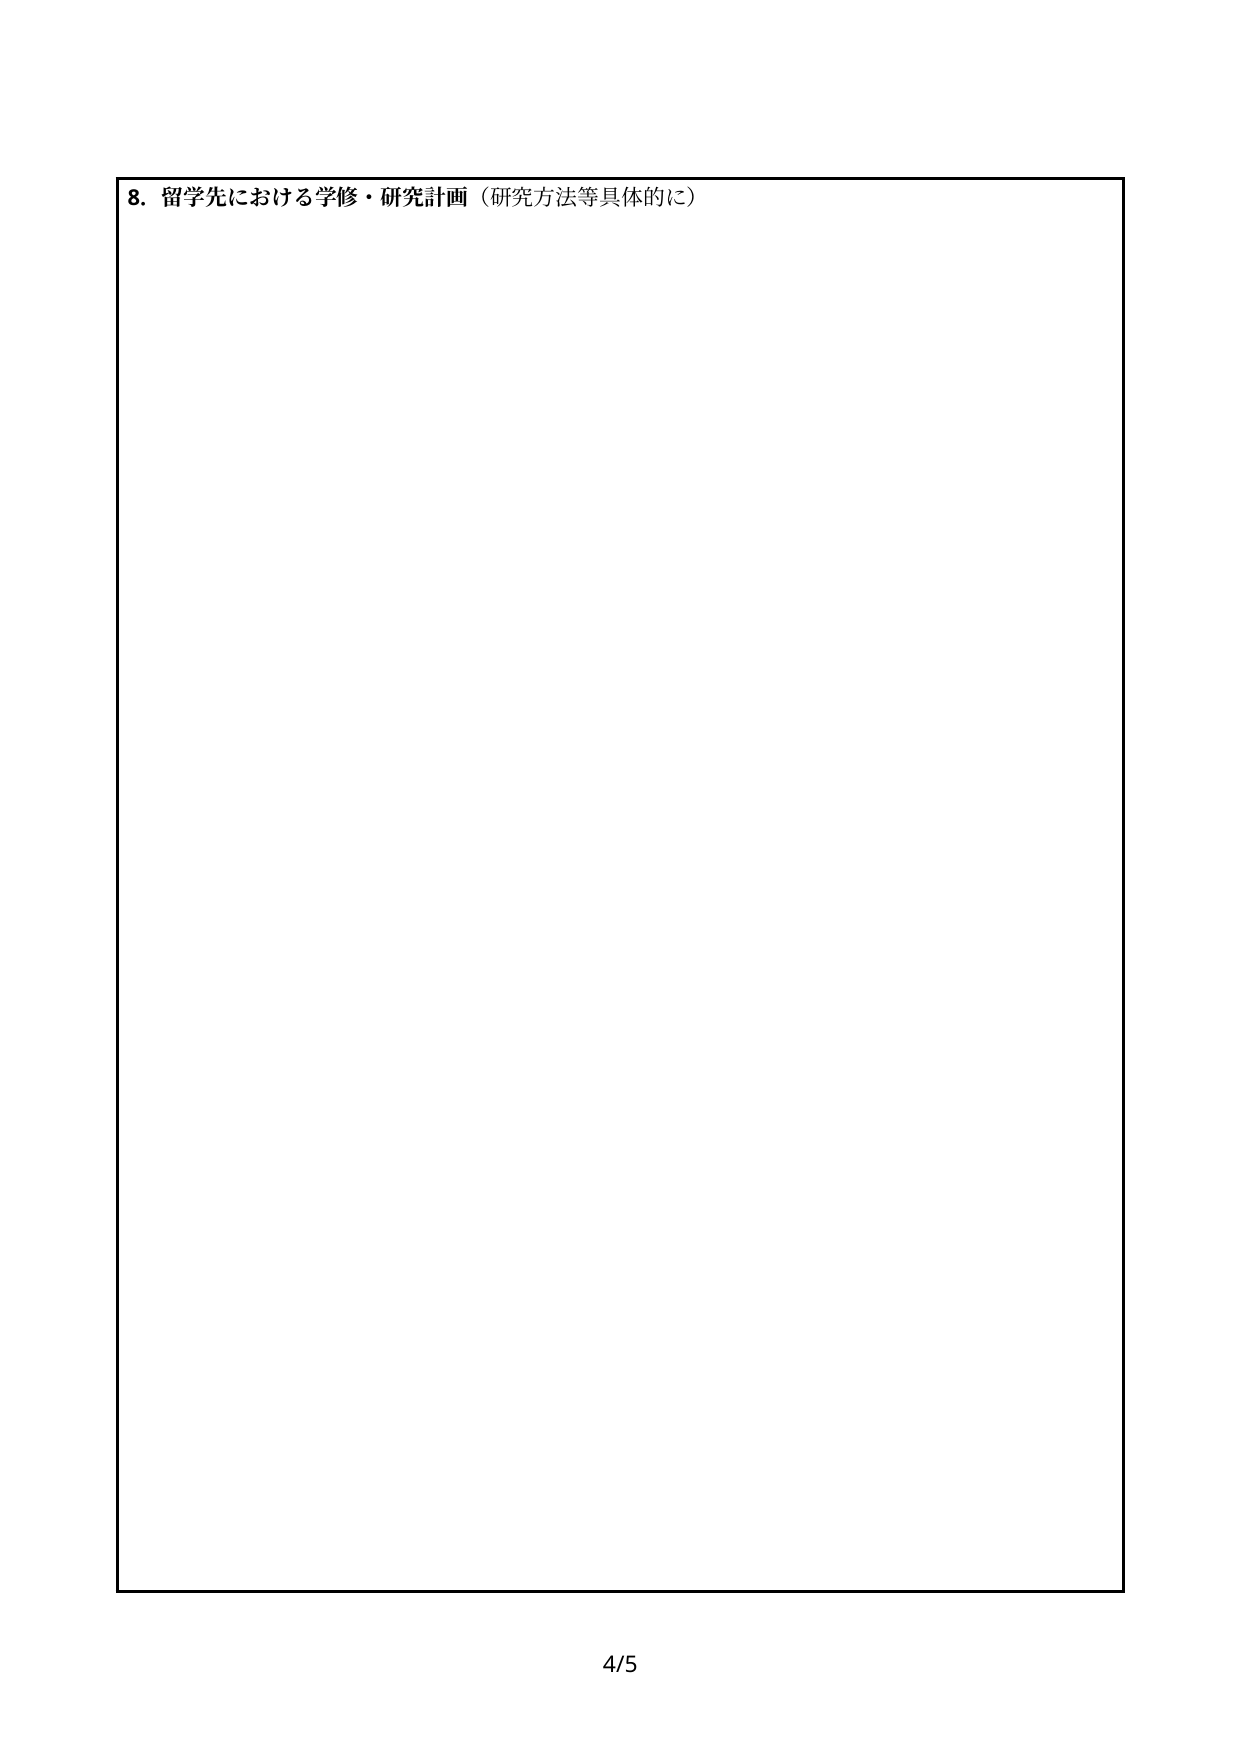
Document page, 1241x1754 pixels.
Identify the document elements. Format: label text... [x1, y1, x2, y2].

table_header 8．留学先における学修・研究計画（研究方法等具体的に） [119, 180, 1122, 1589]
